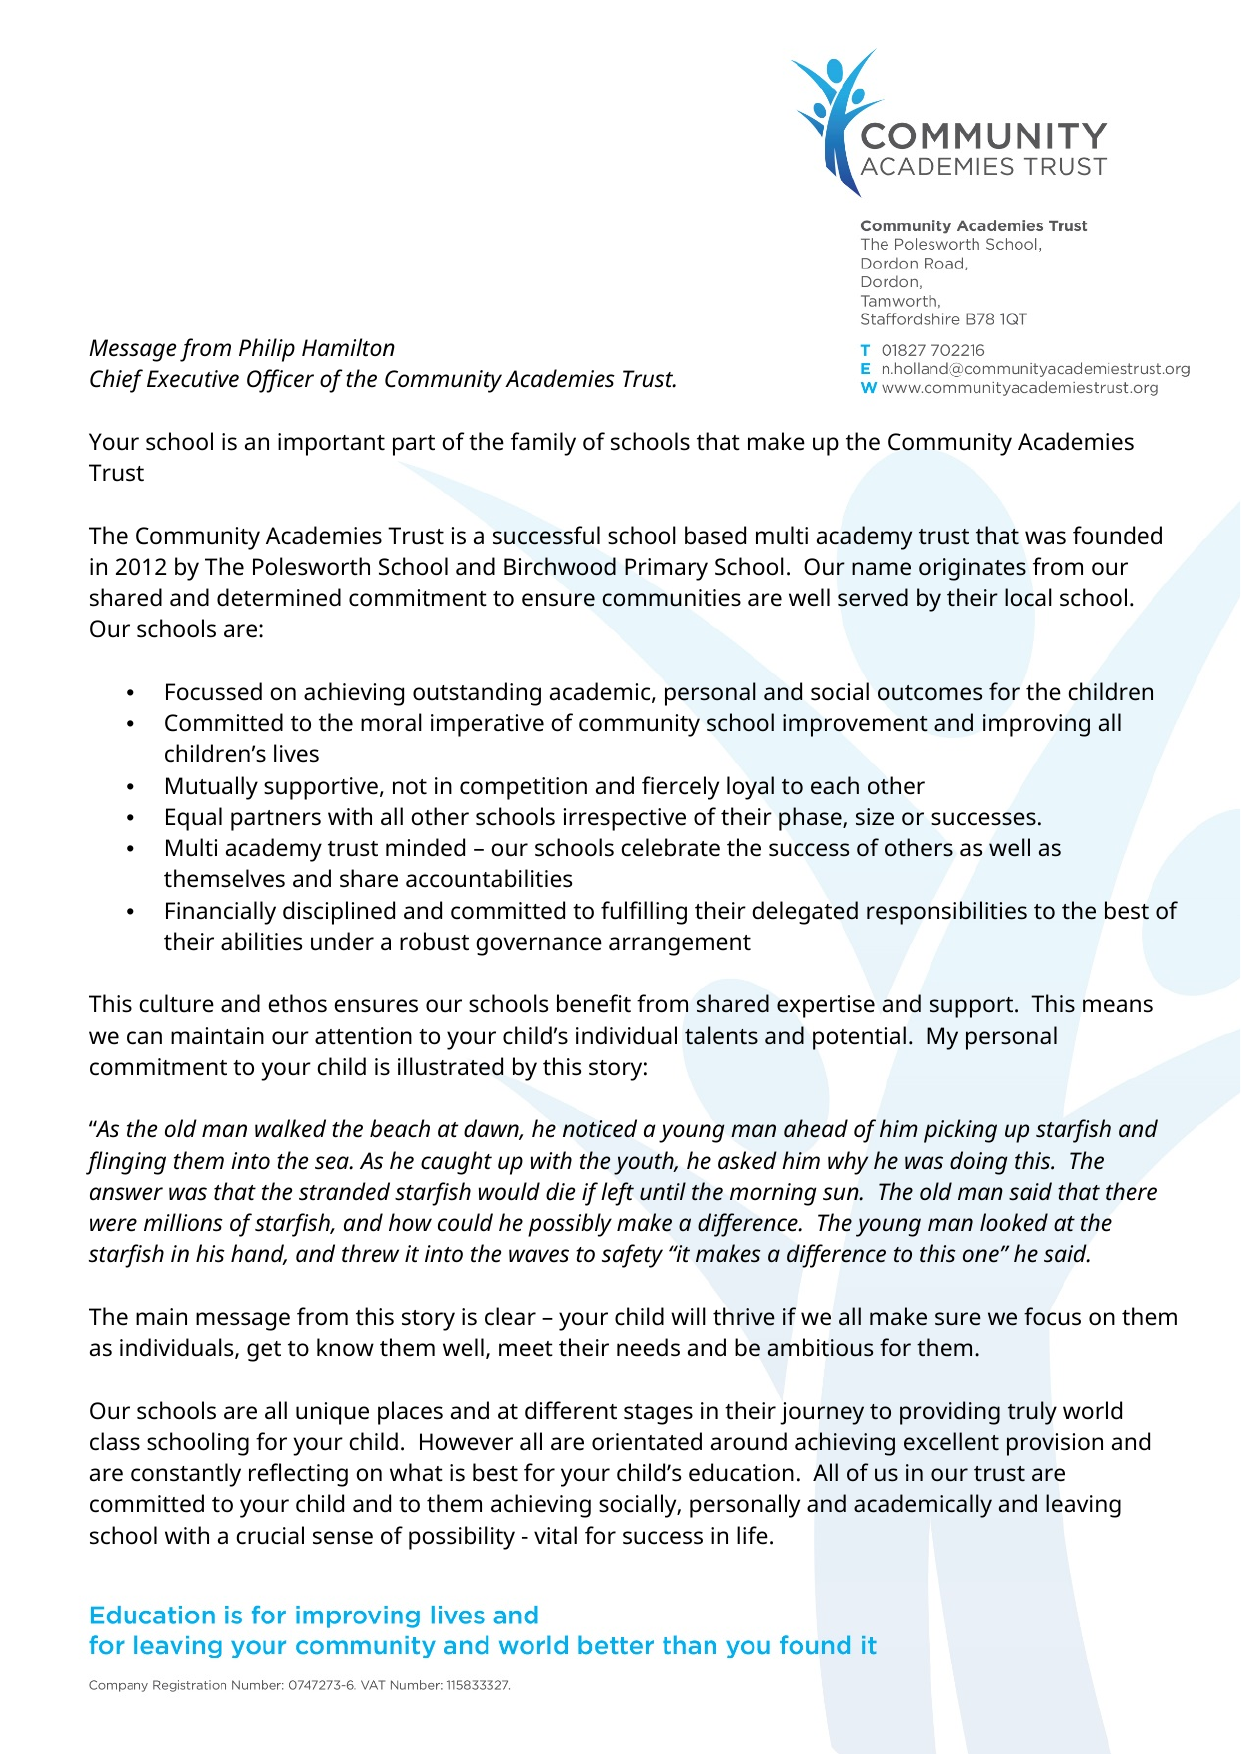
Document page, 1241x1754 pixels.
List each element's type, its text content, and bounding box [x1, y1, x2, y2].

text The Community Academies Trust is a successful school based multi academy trust that was founded in 2012 by The Polesworth School and Birchwood Primary School. Our name originates from our shared and determined commitment to ensure communities are well served by their local school. Our schools are: [89, 520, 1181, 645]
text This culture and ethos ensures our schools benefit from shared expertise and support. This means we can maintain our attention to your child’s individual talents and potential. My personal commitment to your child is illustrated by this story: [89, 988, 1181, 1082]
text Chief Executive Officer of the Community Academies Trust. [89, 363, 1181, 395]
list Multi academy trust minded – our schools celebrate the success of others as well as themselves and share accountabilities [126, 832, 1181, 895]
picture [0, 0, 1241, 1754]
text Our schools are all unique places and at different stages in their journey to providing truly world class schooling for your child. However all are orientated around achieving excellent provision and are constantly reflecting on what is best for your child’s education. All of us in our trust are committed to your child and to them achieving socially, personally and academically and leaving school with a crucial sense of possibility - vital for success in life. [89, 1395, 1181, 1551]
text “As the old man walked the beach at dawn, he noticed a young man ahead of him picking up starfish and flinging them into the sea. As he caught up with the youth, he asked him why he was doing this. The answer was that the stranded starfish would die if left until the morning sun. The old man said that there were millions of starfish, and how could he possibly make a difference. The young man looked at the starfish in his hand, and threw it into the waves to safety “it makes a difference to this one” he said. [89, 1113, 1181, 1270]
list Focussed on achieving outstanding academic, personal and social outcomes for the children [126, 676, 1181, 707]
text The main message from this story is clear – your child will thrive if we all make sure we focus on them as individuals, get to know them well, meet their needs and be ambitious for them. [89, 1301, 1181, 1363]
list Equal partners with all other schools irrespective of their phase, size or successes. [126, 801, 1181, 832]
text Message from Philip Hamilton [89, 332, 1181, 363]
list Mutually supportive, not in competition and fiercely loyal to each other [126, 770, 1181, 801]
list Committed to the moral imperative of community school improvement and improving all children’s lives [126, 707, 1181, 770]
list Financially disciplined and committed to fulfilling their delegated responsibilities to the best of their abilities under a robust governance arrangement [126, 895, 1181, 957]
text Your school is an important part of the family of schools that make up the Community Academies Trust [89, 426, 1181, 488]
